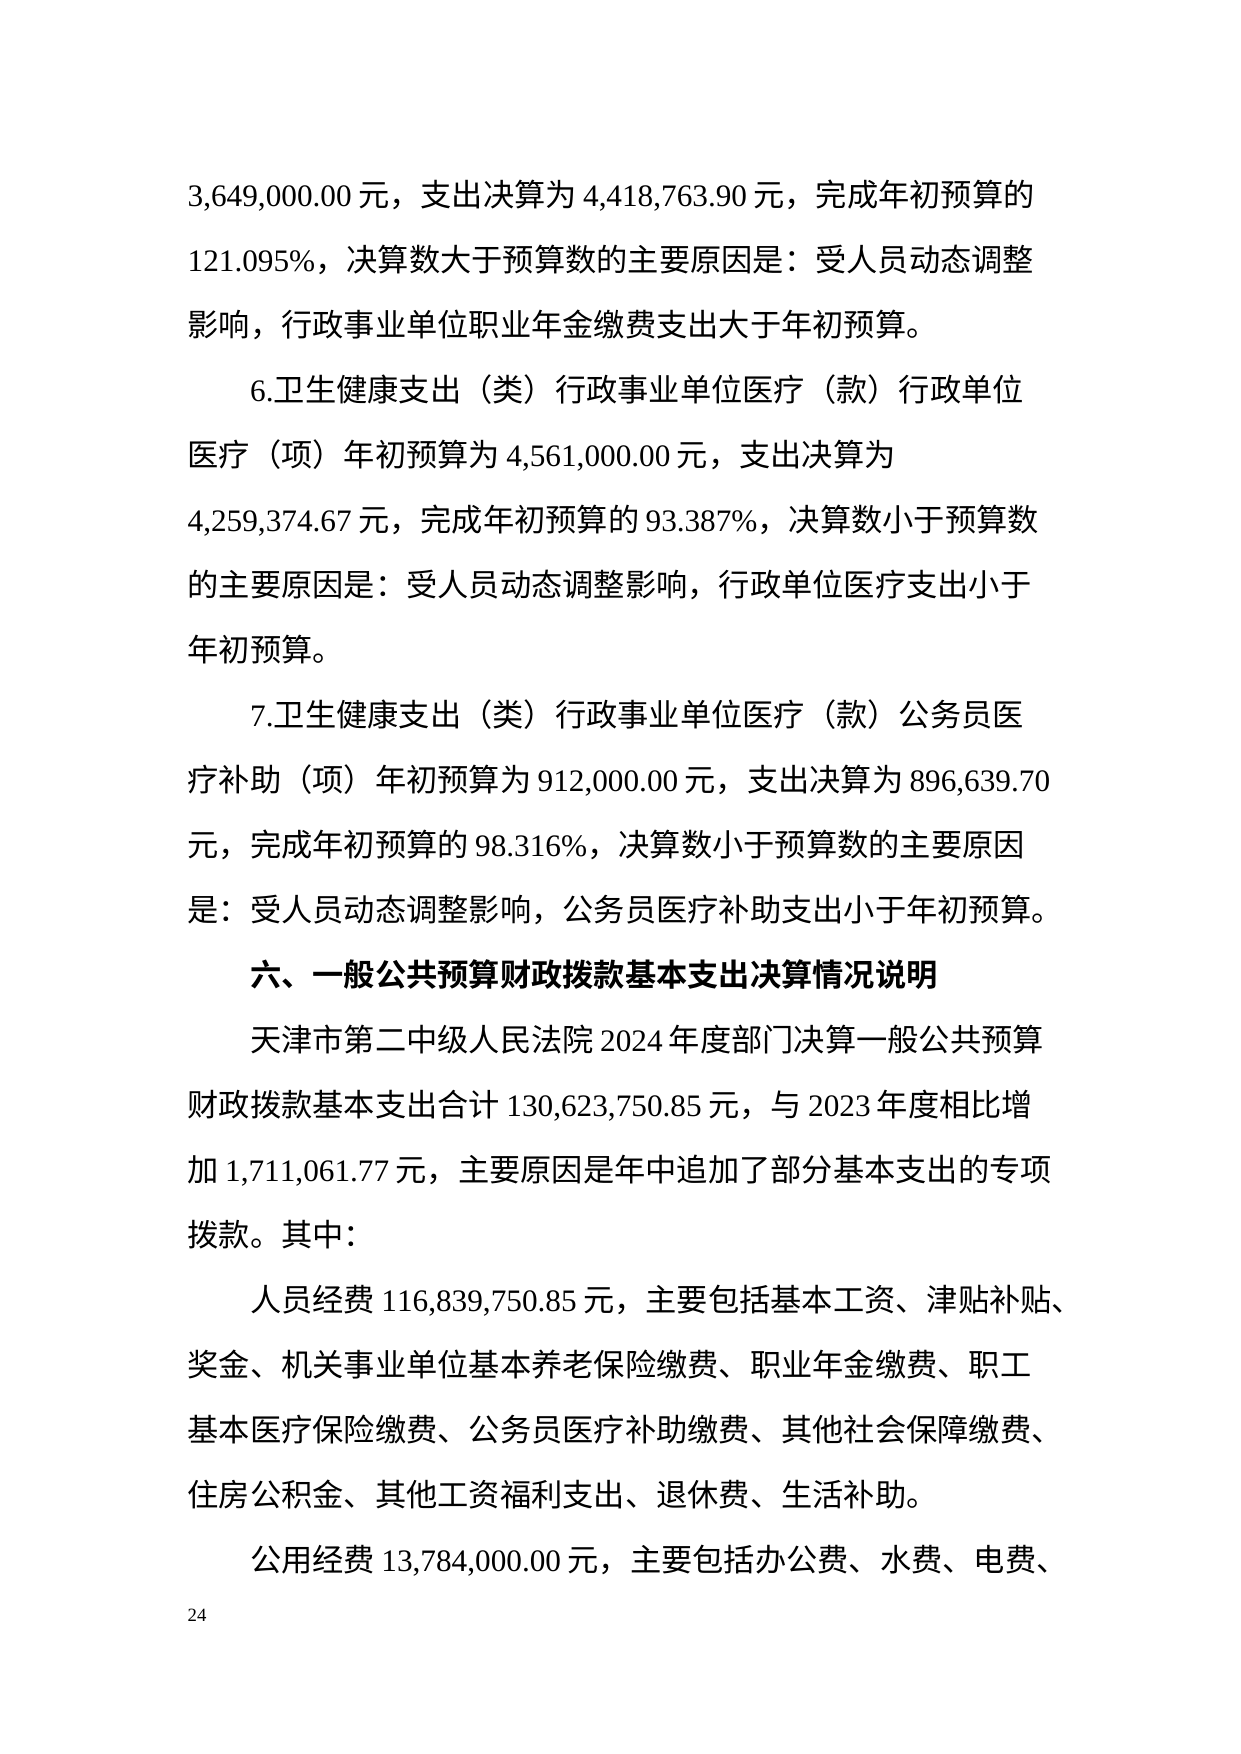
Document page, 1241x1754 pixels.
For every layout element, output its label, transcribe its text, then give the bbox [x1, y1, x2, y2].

text 6.卫生健康支出（类）行政事业单位医疗（款）行政单位医疗（项）年初预算为4,561,000.00元，支出决算为4,259,374.67元，完成年初预算的93.387%，决算数小于预算数的主要原因是：受人员动态调整影响，行政单位医疗支出小于年初预算。 [187, 355, 1053, 680]
text 天津市第二中级人民法院2024年度部门决算一般公共预算财政拨款基本支出合计130,623,750.85元，与2023年度相比增加1,711,061.77元，主要原因是年中追加了部分基本支出的专项拨款。其中： [187, 1005, 1053, 1265]
text 7.卫生健康支出（类）行政事业单位医疗（款）公务员医疗补助（项）年初预算为912,000.00元，支出决算为896,639.70元，完成年初预算的98.316%，决算数小于预算数的主要原因是：受人员动态调整影响，公务员医疗补助支出小于年初预算。 [187, 680, 1053, 940]
text 人员经费116,839,750.85元，主要包括基本工资、津贴补贴、奖金、机关事业单位基本养老保险缴费、职业年金缴费、职工基本医疗保险缴费、公务员医疗补助缴费、其他社会保障缴费、住房公积金、其他工资福利支出、退休费、生活补助。 [187, 1265, 1053, 1525]
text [187, 160, 1053, 355]
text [187, 1525, 1053, 1590]
subtitle 六、一般公共预算财政拨款基本支出决算情况说明 [187, 940, 1053, 1005]
